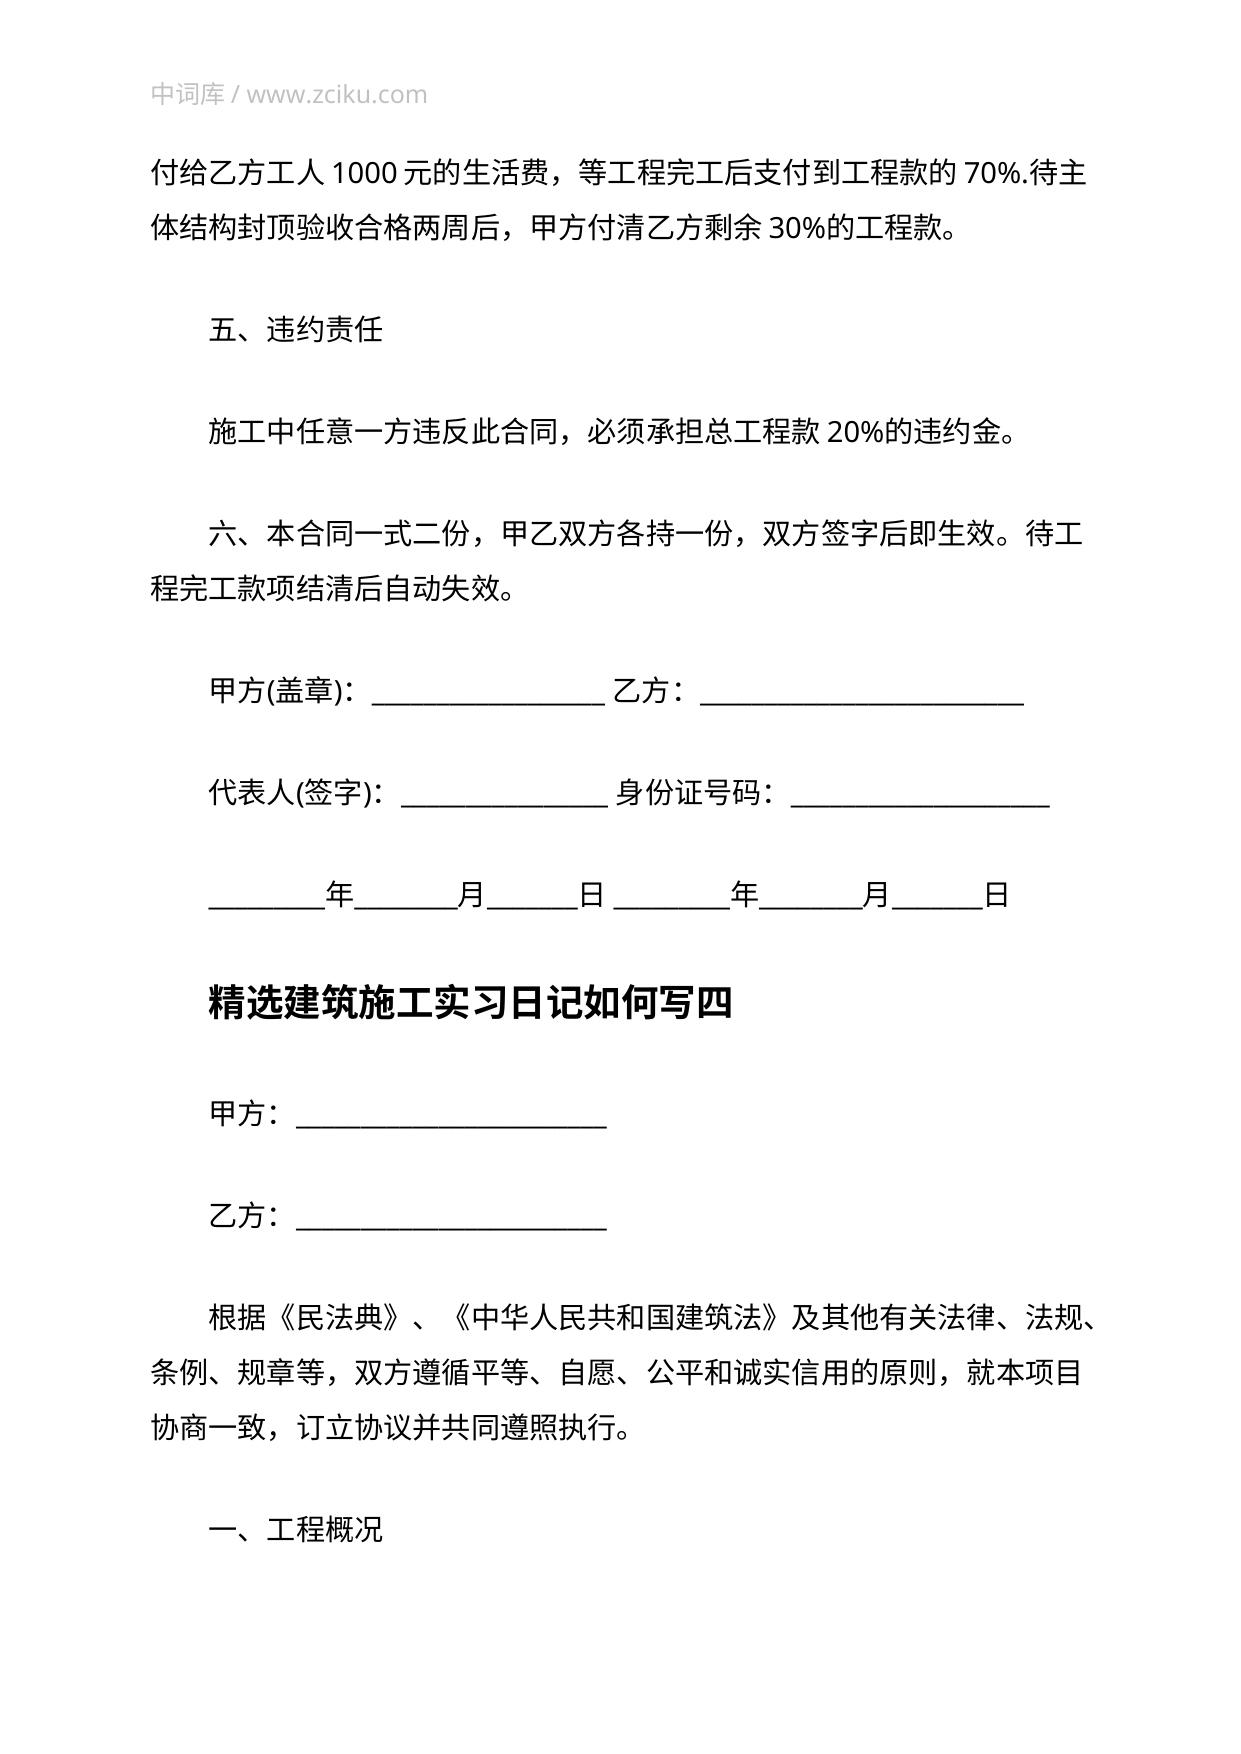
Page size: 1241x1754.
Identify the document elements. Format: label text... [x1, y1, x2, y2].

text 施工中任意一方违反此合同，必须承担总工程款20%的违约金。 [150, 409, 1090, 451]
text 甲方(盖章)：__________________ 乙方：_________________________ [150, 667, 1090, 710]
text _________年________月_______日 _________年________月_______日 [150, 871, 1090, 914]
text 根据《民法典》、《中华人民共和国建筑法》及其他有关法律、法规、条例、规章等，双方遵循平等、自愿、公平和诚实信用的原则，就本项目协商一致，订立协议并共同遵照执行。 [150, 1295, 1090, 1447]
text 甲方：________________________ [150, 1091, 1090, 1133]
text 代表人(签字)：________________ 身份证号码：____________________ [150, 769, 1090, 812]
text 一、工程概况 [150, 1506, 1090, 1548]
text 乙方：________________________ [150, 1193, 1090, 1235]
text 六、本合同一式二份，甲乙双方各持一份，双方签字后即生效。待工程完工款项结清后自动失效。 [150, 511, 1090, 608]
text 精选建筑施工实习日记如何写四 [150, 973, 1090, 1028]
text 五、违约责任 [150, 307, 1090, 349]
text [150, 150, 1090, 247]
